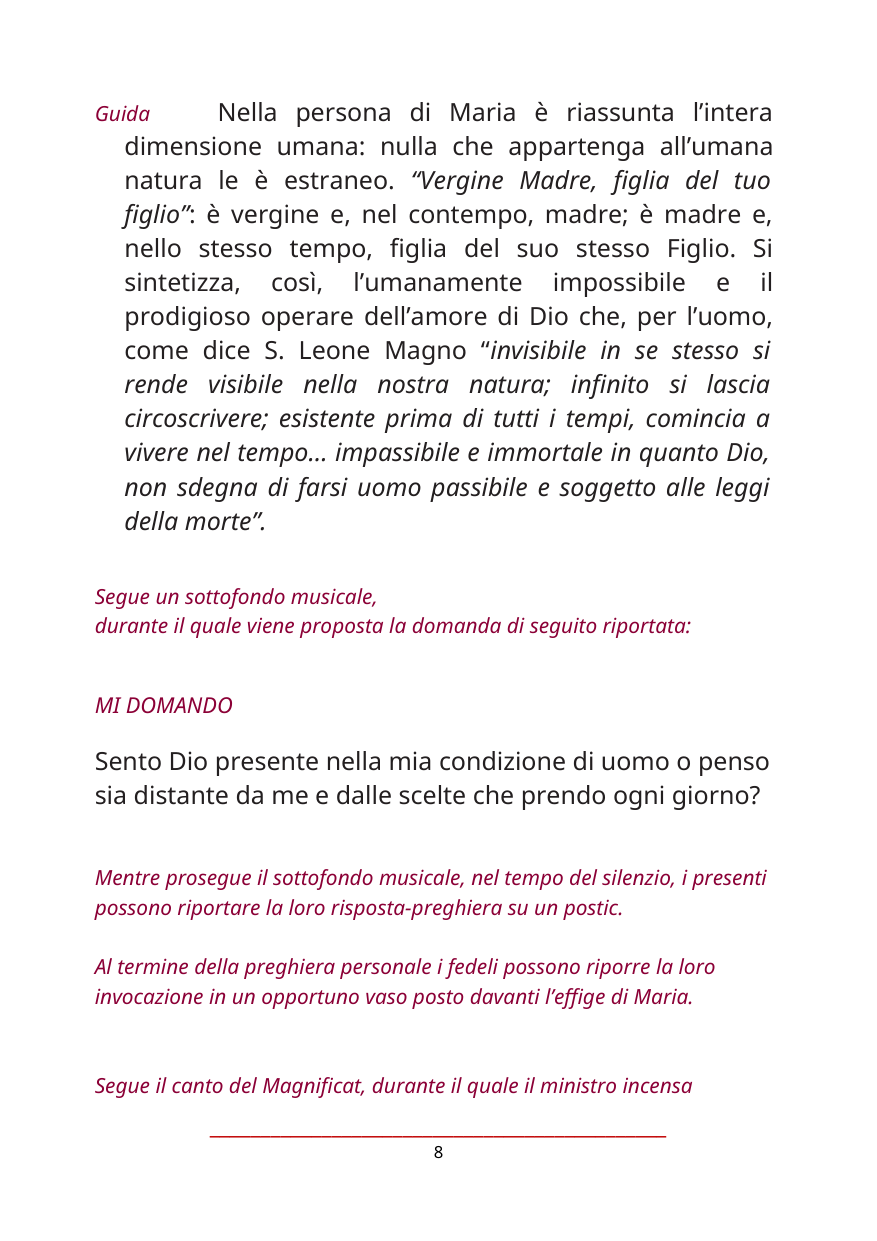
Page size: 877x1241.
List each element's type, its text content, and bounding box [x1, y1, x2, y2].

text durante il quale viene proposta la domanda di seguito riportata: [94, 611, 774, 639]
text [94, 1071, 774, 1100]
subtitle MI DOMANDO [94, 690, 774, 720]
text Segue un sottofondo musicale, [94, 582, 774, 611]
text Sento Dio presente nella mia condizione di uomo o penso sia distante da me e dalle scelte che prendo ogni giorno? [94, 744, 774, 812]
text Al termine della preghiera personale i fedeli possono riporre la loro invocazione in un opportuno vaso posto davanti l’effige di Maria. [94, 952, 774, 1011]
text Mentre prosegue il sottofondo musicale, nel tempo del silenzio, i presenti possono riportare la loro risposta-preghiera su un postic. [94, 863, 774, 922]
text Guida Nella persona di Maria è riassunta l’intera dimensione umana: nulla che appartenga all’umana natura le è estraneo. “Vergine Madre, figlia del tuo figlio”: è vergine e, nel contempo, madre; è madre e, nello stesso tempo, figlia del suo stesso Figlio. Si sintetizza, così, l’umanamente impossibile e il prodigioso operare dell’amore di Dio che, per l’uomo, come dice S. Leone Magno “invisibile in se stesso si rende visibile nella nostra natura; infinito si lascia circoscrivere; esistente prima di tutti i tempi, comincia a vivere nel tempo… impassibile e immortale in quanto Dio, non sdegna di farsi uomo passibile e soggetto alle leggi della morte”. [94, 94, 774, 537]
